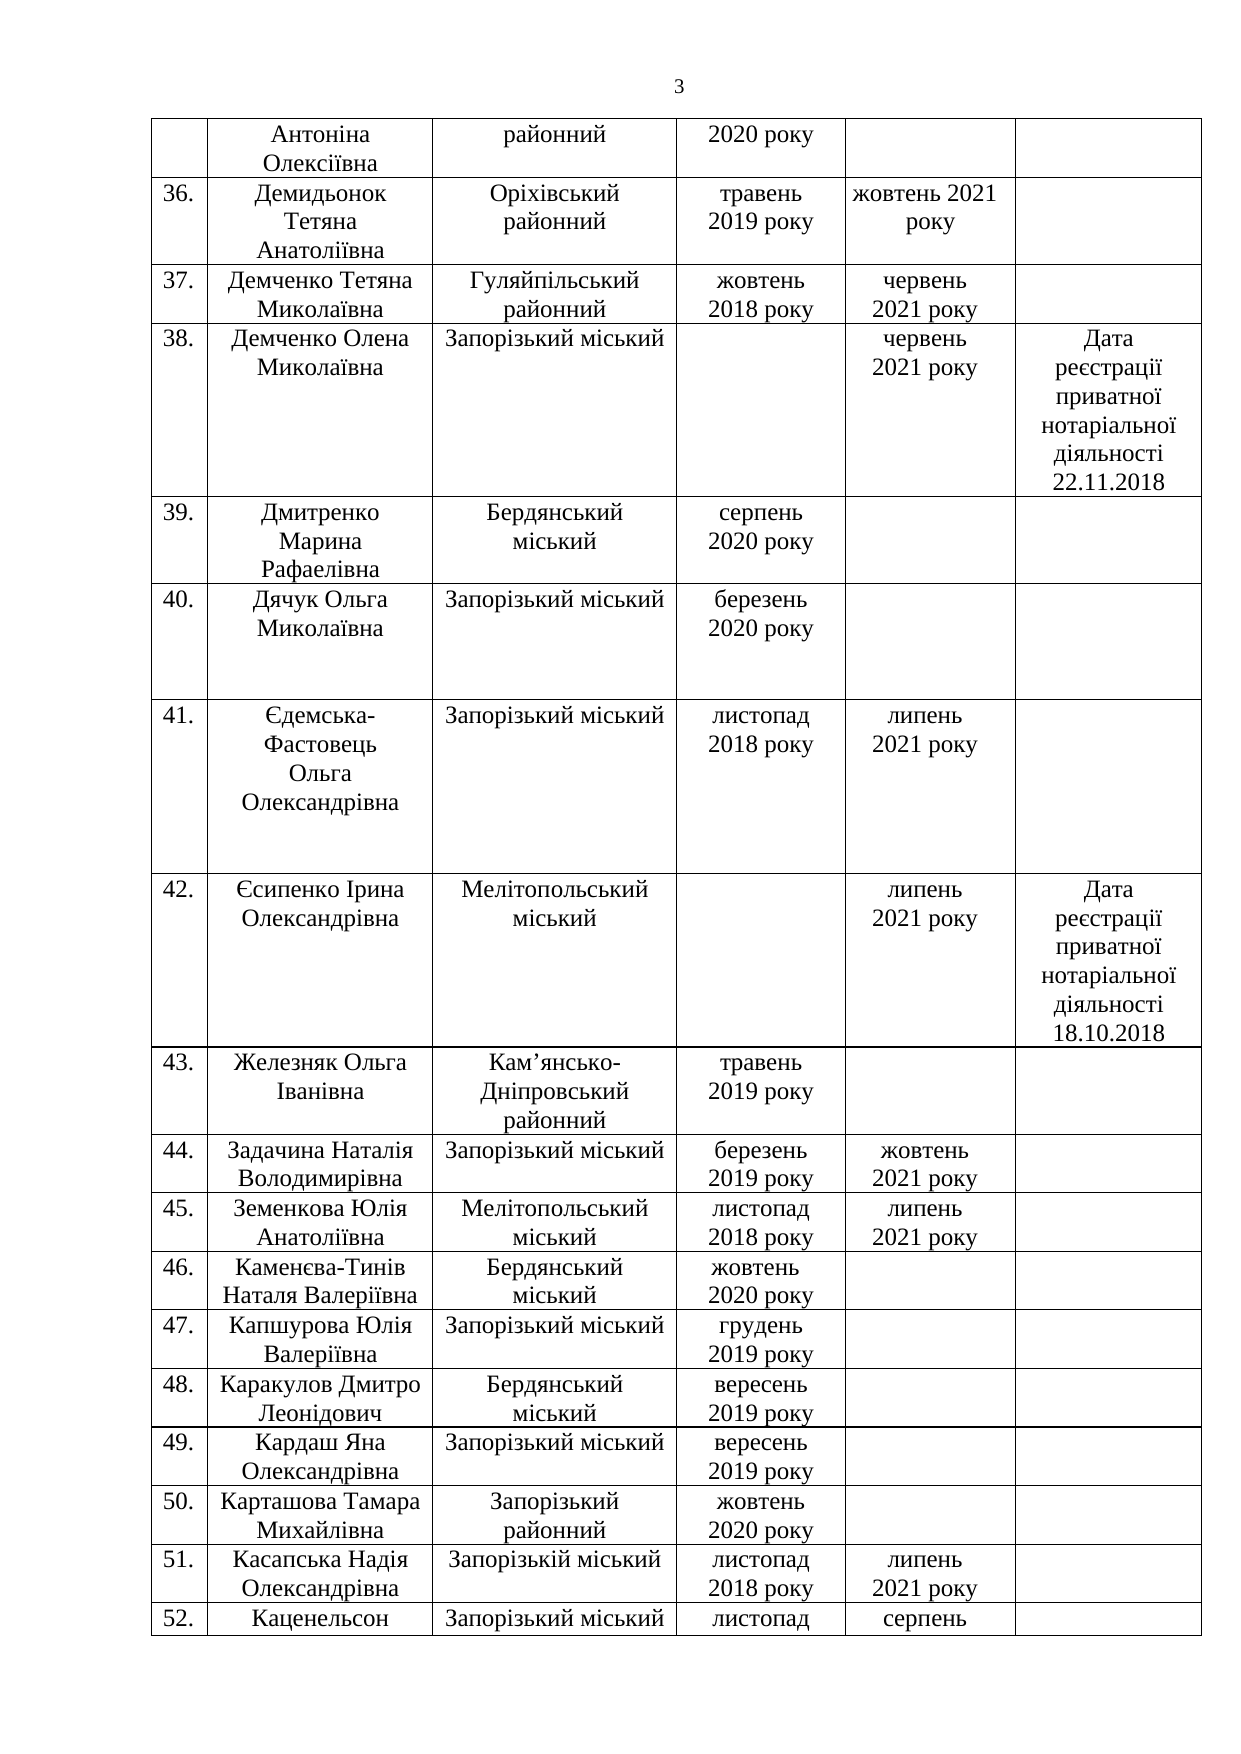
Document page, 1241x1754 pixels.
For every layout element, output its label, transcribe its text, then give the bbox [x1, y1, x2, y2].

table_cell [433, 119, 676, 177]
table_cell липень 2021 року [846, 1193, 1015, 1251]
table_cell Демченко Тетяна Миколаївна [208, 265, 432, 322]
table_cell [1016, 584, 1201, 699]
table_cell [152, 1135, 207, 1192]
table_cell Мелітопольський міський [433, 874, 676, 1046]
table_cell [152, 1428, 207, 1485]
table_cell Задачина Наталія Володимирівна [208, 1135, 432, 1192]
table_cell [1016, 1603, 1201, 1635]
table_cell [152, 265, 207, 322]
table_cell [152, 1545, 207, 1602]
table_cell Дата реєстрації приватної нотаріальної діяльності 18.10.2018 [1016, 874, 1201, 1046]
table_cell [846, 119, 1015, 177]
table_cell [152, 584, 207, 699]
table_cell серпень 2020 року [677, 119, 845, 177]
table_cell жовтень 2020 року [677, 1252, 845, 1309]
table_cell Карташова Тамара Михайлівна [208, 1486, 432, 1543]
table_cell Дмитренко Марина Рафаелівна [208, 497, 432, 583]
table_cell листопад 2018 року [677, 1193, 845, 1251]
table_cell [846, 1048, 1015, 1134]
table_cell Запорізький міський [433, 1310, 676, 1368]
table_cell [1016, 1486, 1201, 1543]
table_cell [152, 119, 207, 177]
table_cell Кам’янсько-Дніпровський районний [433, 1048, 676, 1134]
table_cell [677, 874, 845, 1046]
table_cell Запорізький районний [433, 1486, 676, 1543]
table_cell Каракулов Дмитро Леонідович [208, 1369, 432, 1426]
table_cell березень 2019 року [677, 1135, 845, 1192]
table_cell [1016, 1428, 1201, 1485]
table_cell [152, 178, 207, 264]
table_cell [1016, 119, 1201, 177]
table_cell серпень 2021 року [846, 1603, 1015, 1635]
table_cell Каменєва-Тинів Наталя Валеріївна [208, 1252, 432, 1309]
table_cell [1016, 178, 1201, 264]
table_cell [152, 1048, 207, 1134]
table_cell Кардаш Яна Олександрівна [208, 1428, 432, 1485]
table_cell [677, 324, 845, 496]
table_cell жовтень 2020 року [677, 1486, 845, 1543]
table_cell [152, 1252, 207, 1309]
table_cell Железняк Ольга Іванівна [208, 1048, 432, 1134]
table_cell Оріхівський районний [433, 178, 676, 264]
table_cell листопад 2018 року [677, 1603, 845, 1635]
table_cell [208, 119, 432, 177]
table_cell [1016, 1135, 1201, 1192]
table_cell червень 2021 року [846, 265, 1015, 322]
table_cell [846, 1310, 1015, 1368]
table_cell Запорізький міський [433, 700, 676, 873]
table_cell Бердянський міський [433, 1369, 676, 1426]
table_cell [1016, 1193, 1201, 1251]
table_cell [846, 1428, 1015, 1485]
table_cell [1016, 497, 1201, 583]
table_cell жовтень 2018 року [677, 265, 845, 322]
table_cell грудень 2019 року [677, 1310, 845, 1368]
table_cell Дата реєстрації приватної нотаріальної діяльності 22.11.2018 [1016, 324, 1201, 496]
table_cell Демченко Олена Миколаївна [208, 324, 432, 496]
table_cell Касапська Надія Олександрівна [208, 1545, 432, 1602]
table_cell травень 2019 року [677, 178, 845, 264]
table_cell Бердянський міський [433, 497, 676, 583]
table_cell [152, 1486, 207, 1543]
table_cell [152, 497, 207, 583]
table_cell [846, 1252, 1015, 1309]
table_cell Запорізький міський [433, 1428, 676, 1485]
table_cell липень 2021 року [846, 874, 1015, 1046]
table_cell [1016, 265, 1201, 322]
table_cell [846, 1486, 1015, 1543]
table_cell [1016, 1252, 1201, 1309]
table_cell [1016, 1369, 1201, 1426]
table_cell жовтень 2021 року [846, 1135, 1015, 1192]
table_cell [152, 1369, 207, 1426]
table_cell Земенкова Юлія Анатоліївна [208, 1193, 432, 1251]
table_cell травень 2019 року [677, 1048, 845, 1134]
table_cell вересень 2019 року [677, 1428, 845, 1485]
table_cell Демидьонок Тетяна Анатоліївна [208, 178, 432, 264]
table_cell Бердянський міський [433, 1252, 676, 1309]
table_cell Запорізький міський [433, 584, 676, 699]
table_cell [152, 700, 207, 873]
table_cell Мелітопольський міський [433, 1193, 676, 1251]
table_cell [208, 1603, 432, 1635]
table_cell березень 2020 року [677, 584, 845, 699]
table_cell [152, 1193, 207, 1251]
table_cell [846, 497, 1015, 583]
table_cell [1016, 1310, 1201, 1368]
table_cell листопад 2018 року [677, 1545, 845, 1602]
table_cell вересень 2019 року [677, 1369, 845, 1426]
table_cell [1016, 1048, 1201, 1134]
table_cell серпень 2020 року [677, 497, 845, 583]
table_cell [846, 1369, 1015, 1426]
table_cell [1016, 1545, 1201, 1602]
table_cell [152, 874, 207, 1046]
table_cell липень 2021 року [846, 1545, 1015, 1602]
table_cell Запорізькій міський [433, 1545, 676, 1602]
table_cell Запорізький міський [433, 1603, 676, 1635]
table_cell Єсипенко Ірина Олександрівна [208, 874, 432, 1046]
table_cell липень 2021 року [846, 700, 1015, 873]
table_cell листопад 2018 року [677, 700, 845, 873]
table_cell [152, 324, 207, 496]
table_cell Єдемська-Фастовець Ольга Олександрівна [208, 700, 432, 873]
table_cell Капшурова Юлія Валеріївна [208, 1310, 432, 1368]
table_cell [846, 584, 1015, 699]
table_cell Запорізький міський [433, 1135, 676, 1192]
table_cell Гуляйпільський районний [433, 265, 676, 322]
table_cell [152, 1310, 207, 1368]
table_cell Запорізький міський [433, 324, 676, 496]
table_cell жовтень 2021 року [846, 178, 1015, 264]
table_cell червень 2021 року [846, 324, 1015, 496]
table_cell Дячук Ольга Миколаївна [208, 584, 432, 699]
table_cell [1016, 700, 1201, 873]
table_cell [152, 1603, 207, 1635]
